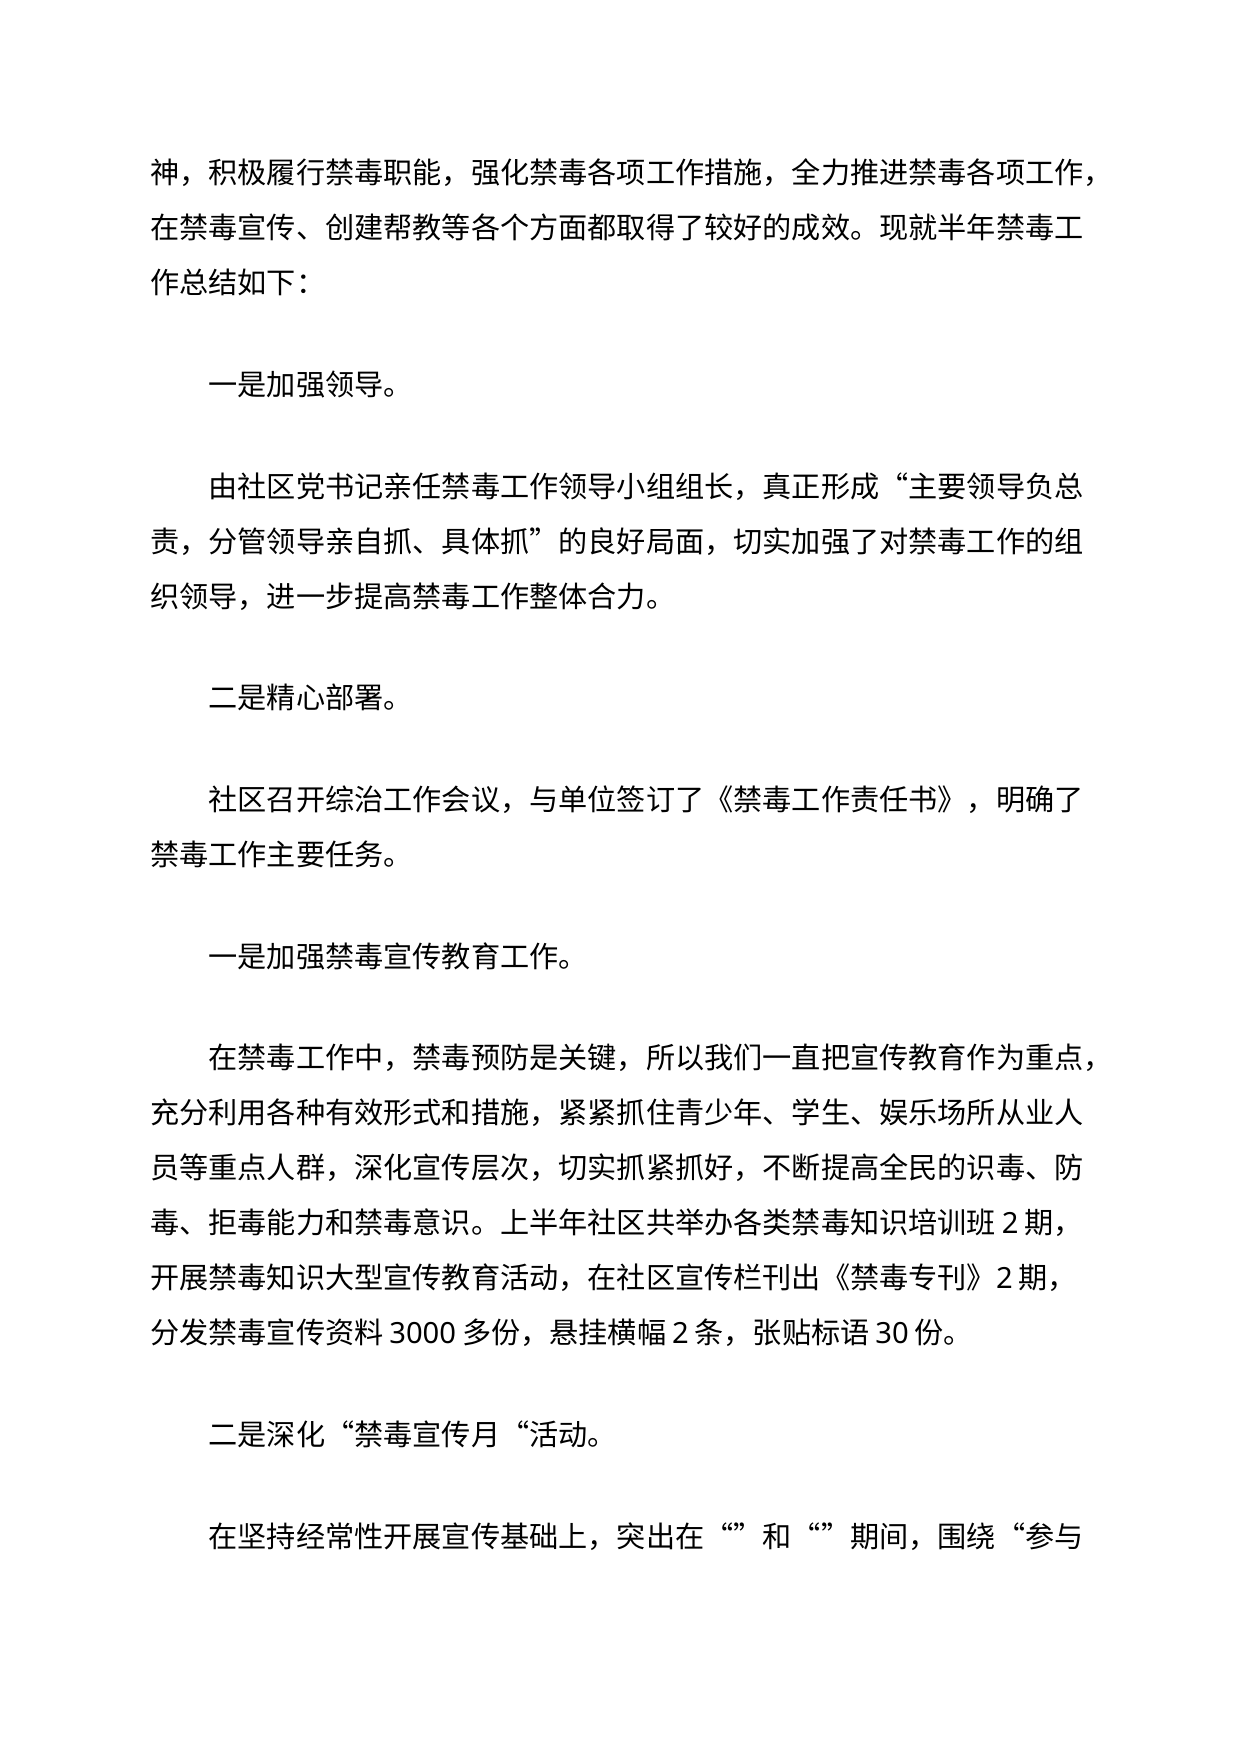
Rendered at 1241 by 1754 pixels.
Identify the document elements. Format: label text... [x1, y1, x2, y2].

text 一是加强禁毒宣传教育工作。 [150, 933, 1090, 976]
text 社区召开综治工作会议，与单位签订了《禁毒工作责任书》，明确了禁毒工作主要任务。 [150, 777, 1090, 874]
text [150, 1513, 1090, 1556]
text 由社区党书记亲任禁毒工作领导小组组长，真正形成“主要领导负总责，分管领导亲自抓、具体抓”的良好局面，切实加强了对禁毒工作的组织领导，进一步提高禁毒工作整体合力。 [150, 463, 1090, 615]
text 二是深化“禁毒宣传月“活动。 [150, 1412, 1090, 1454]
text 在禁毒工作中，禁毒预防是关键，所以我们一直把宣传教育作为重点，充分利用各种有效形式和措施，紧紧抓住青少年、学生、娱乐场所从业人员等重点人群，深化宣传层次，切实抓紧抓好，不断提高全民的识毒、防毒、拒毒能力和禁毒意识。上半年社区共举办各类禁毒知识培训班2期，开展禁毒知识大型宣传教育活动，在社区宣传栏刊出《禁毒专刊》2期，分发禁毒宣传资料3000多份，悬挂横幅2条，张贴标语30份。 [150, 1035, 1090, 1352]
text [150, 150, 1090, 302]
text 一是加强领导。 [150, 362, 1090, 404]
text 二是精心部署。 [150, 675, 1090, 717]
